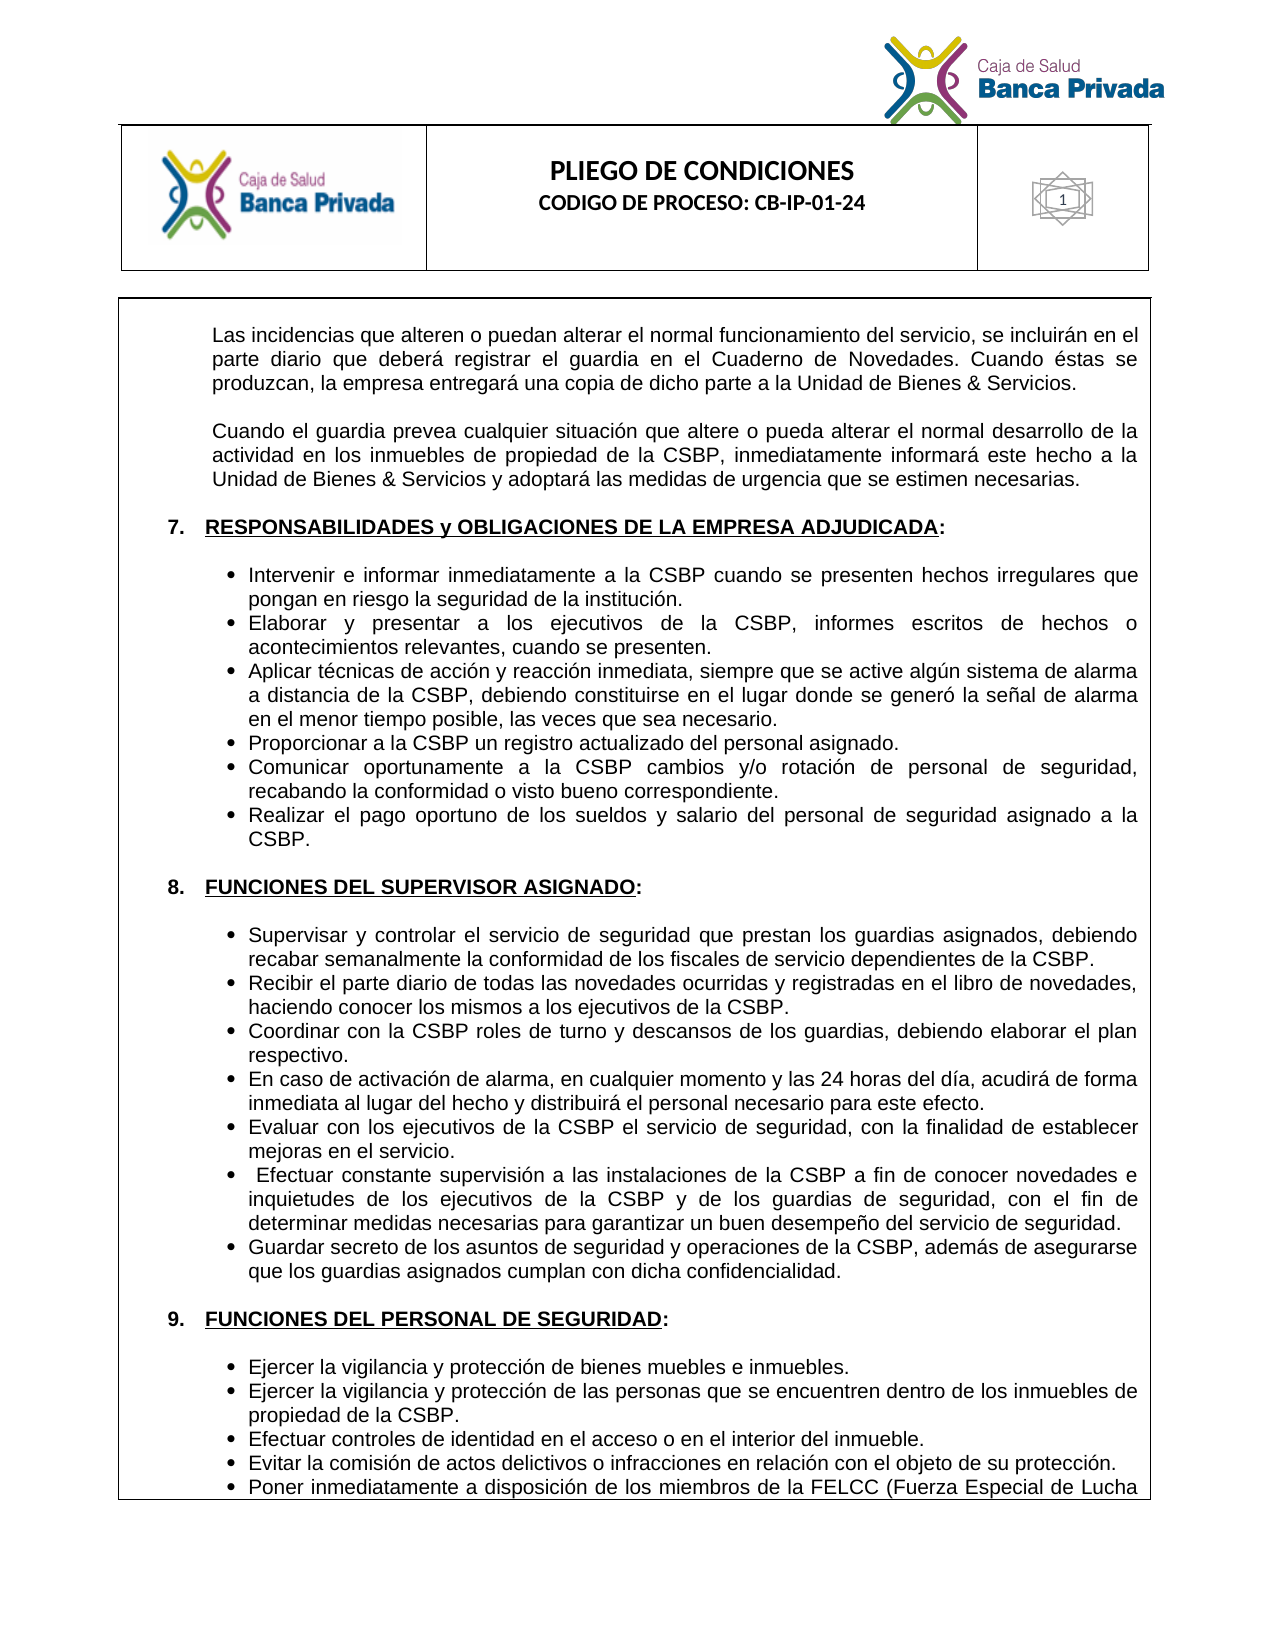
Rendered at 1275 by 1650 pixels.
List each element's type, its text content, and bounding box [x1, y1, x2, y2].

picture [147, 126, 403, 245]
picture [873, 126, 977, 135]
picture [978, 126, 1148, 135]
picture [873, 28, 1177, 135]
